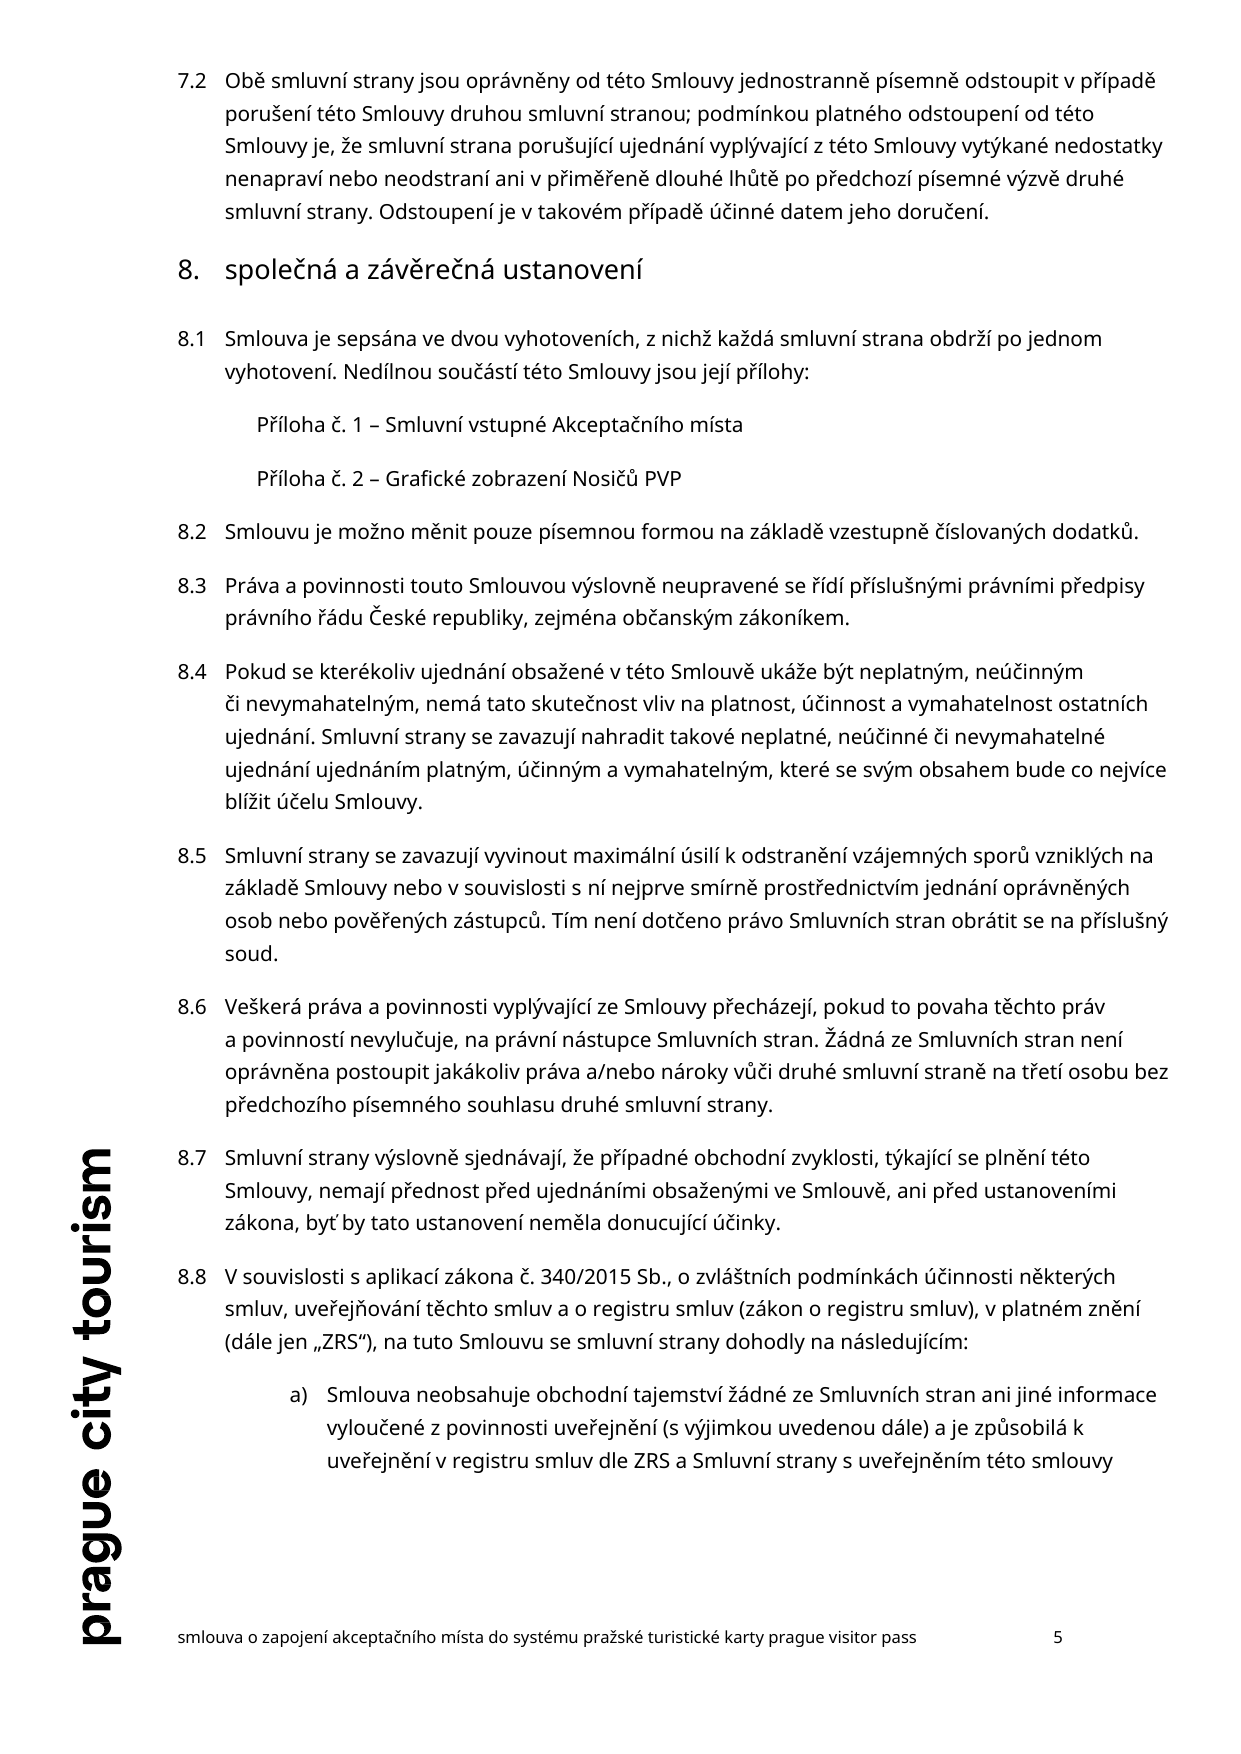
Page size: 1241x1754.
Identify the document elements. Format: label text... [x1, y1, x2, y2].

text Příloha č. 1 – Smluvní vstupné Akceptačního místa [177, 411, 1169, 439]
list Smluvní strany se zavazují vyvinout maximální úsilí k odstranění vzájemných sporů vzniklých na základě Smlouvy nebo v souvislosti s ní nejprve smírně prostřednictvím jednání oprávněných osob nebo pověřených zástupců. Tím není dotčeno právo Smluvních stran obrátit se na příslušný soud. [177, 841, 1169, 967]
subtitle společná a závěrečná ustanovení [177, 250, 1169, 287]
list Smlouva je sepsána ve dvou vyhotoveních, z nichž každá smluvní strana obdrží po jednom vyhotovení. Nedílnou součástí této Smlouvy jsou její přílohy: [177, 324, 1169, 386]
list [289, 1381, 1169, 1474]
list Veškerá práva a povinnosti vyplývající ze Smlouvy přecházejí, pokud to povaha těchto práv a povinností nevylučuje, na právní nástupce Smluvních stran. Žádná ze Smluvních stran není oprávněna postoupit jakákoliv práva a/nebo nároky vůči druhé smluvní straně na třetí osobu bez předchozího písemného souhlasu druhé smluvní strany. [177, 992, 1169, 1118]
list Obě smluvní strany jsou oprávněny od této Smlouvy jednostranně písemně odstoupit v případě porušení této Smlouvy druhou smluvní stranou; podmínkou platného odstoupení od této Smlouvy je, že smluvní strana porušující ujednání vyplývající z této Smlouvy vytýkané nedostatky nenapraví nebo neodstraní ani v přiměřeně dlouhé lhůtě po předchozí písemné výzvě druhé smluvní strany. Odstoupení je v takovém případě účinné datem jeho doručení. [177, 66, 1169, 225]
list Smlouvu je možno měnit pouze písemnou formou na základě vzestupně číslovaných dodatků. [177, 517, 1169, 546]
list Smluvní strany výslovně sjednávají, že případné obchodní zvyklosti, týkající se plnění této Smlouvy, nemají přednost před ujednáními obsaženými ve Smlouvě, ani před ustanoveními zákona, byť by tato ustanovení neměla donucující účinky. [177, 1143, 1169, 1237]
list V souvislosti s aplikací zákona č. 340/2015 Sb., o zvláštních podmínkách účinnosti některých smluv, uveřejňování těchto smluv a o registru smluv (zákon o registru smluv), v platném znění (dále jen „ZRS“), na tuto Smlouvu se smluvní strany dohodly na následujícím: [177, 1262, 1169, 1356]
text Příloha č. 2 – Grafické zobrazení Nosičů PVP [177, 464, 1169, 492]
list Práva a povinnosti touto Smlouvou výslovně neupravené se řídí příslušnými právními předpisy právního řádu České republiky, zejména občanským zákoníkem. [177, 571, 1169, 632]
list Pokud se kterékoliv ujednání obsažené v této Smlouvě ukáže být neplatným, neúčinným či nevymahatelným, nemá tato skutečnost vliv na platnost, účinnost a vymahatelnost ostatních ujednání. Smluvní strany se zavazují nahradit takové neplatné, neúčinné či nevymahatelné ujednání ujednáním platným, účinným a vymahatelným, které se svým obsahem bude co nejvíce blížit účelu Smlouvy. [177, 657, 1169, 816]
